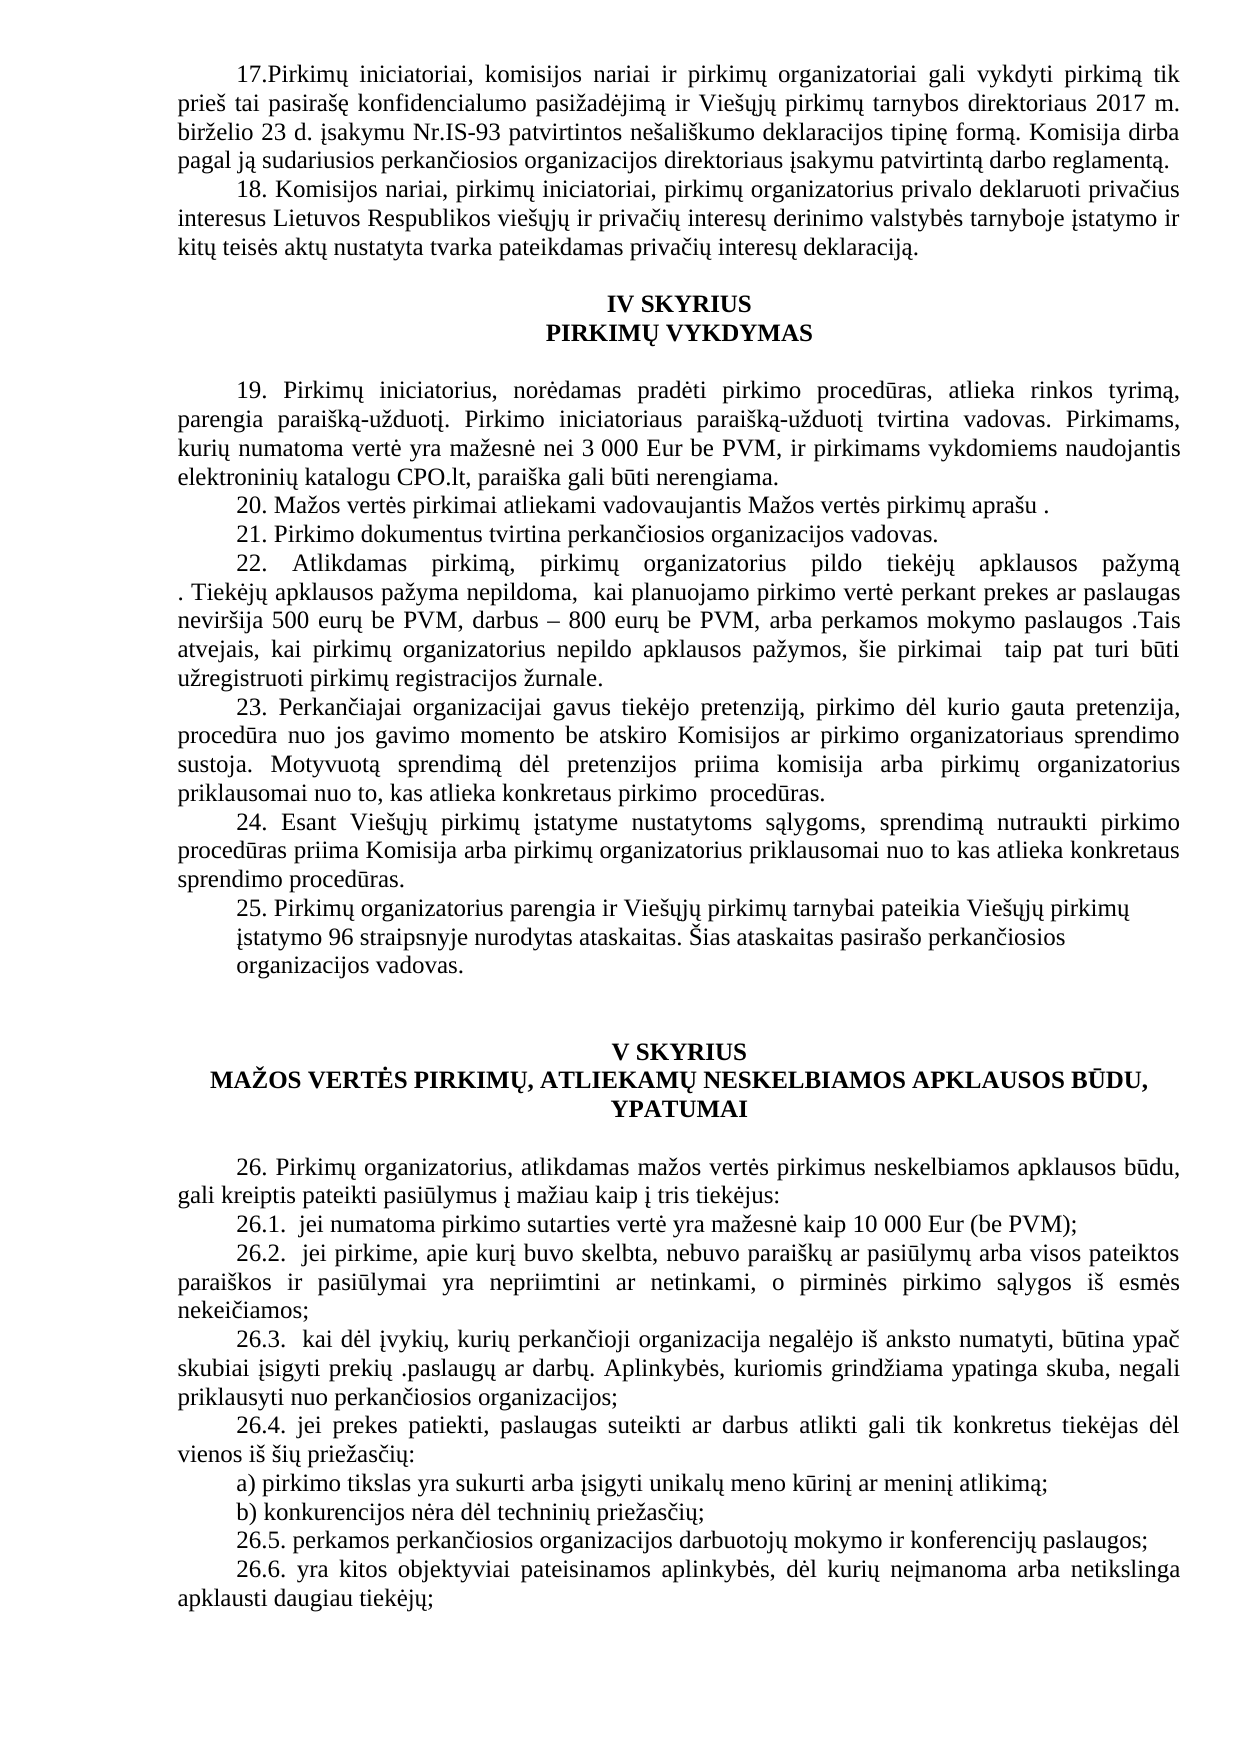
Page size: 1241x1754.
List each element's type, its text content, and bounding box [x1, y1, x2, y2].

text 20. Mažos vertės pirkimai atliekami vadovaujantis Mažos vertės pirkimų aprašu . [177, 490, 1181, 519]
text 19. Pirkimų iniciatorius, norėdamas pradėti pirkimo procedūras, atlieka rinkos tyrimą, parengia paraišką-užduotį. Pirkimo iniciatoriaus paraišką-užduotį tvirtina vadovas. Pirkimams, kurių numatoma vertė yra mažesnė nei 3 000 Eur be PVM, ir pirkimams vykdomiems naudojantis elektroninių katalogu CPO.lt, paraiška gali būti nerengiama. [177, 375, 1181, 490]
text PIRKIMŲ VYKDYMAS [177, 318, 1181, 347]
text 26.4. jei prekes patiekti, paslaugas suteikti ar darbus atlikti gali tik konkretus tiekėjas dėl vienos iš šių priežasčių: [177, 1411, 1181, 1468]
text 25. Pirkimų organizatorius parengia ir Viešųjų pirkimų tarnybai pateikia Viešųjų pirkimų [177, 893, 1181, 922]
text 26.3. kai dėl įvykių, kurių perkančioji organizacija negalėjo iš anksto numatyti, būtina ypač skubiai įsigyti prekių .paslaugų ar darbų. Aplinkybės, kuriomis grindžiama ypatinga skuba, negali priklausyti nuo perkančiosios organizacijos; [177, 1324, 1181, 1411]
text 18. Komisijos nariai, pirkimų iniciatoriai, pirkimų organizatorius privalo deklaruoti privačius interesus Lietuvos Respublikos viešųjų ir privačių interesų derinimo valstybės tarnyboje įstatymo ir kitų teisės aktų nustatyta tvarka pateikdamas privačių interesų deklaraciją. [177, 174, 1181, 260]
text 26. Pirkimų organizatorius, atlikdamas mažos vertės pirkimus neskelbiamos apklausos būdu, gali kreiptis pateikti pasiūlymus į mažiau kaip į tris tiekėjus: [177, 1152, 1181, 1209]
text 24. Esant Viešųjų pirkimų įstatyme nustatytoms sąlygoms, sprendimą nutraukti pirkimo procedūras priima Komisija arba pirkimų organizatorius priklausomai nuo to kas atlieka konkretaus sprendimo procedūras. [177, 807, 1181, 893]
text V SKYRIUS [177, 1037, 1181, 1066]
text IV SKYRIUS [177, 289, 1181, 318]
text MAŽOS VERTĖS PIRKIMŲ, ATLIEKAMŲ NESKELBIAMOS APKLAUSOS BŪDU, YPATUMAI [177, 1066, 1181, 1123]
text 17.Pirkimų iniciatoriai, komisijos nariai ir pirkimų organizatoriai gali vykdyti pirkimą tik prieš tai pasirašę konfidencialumo pasižadėjimą ir Viešųjų pirkimų tarnybos direktoriaus 2017 m. birželio 23 d. įsakymu Nr.IS-93 patvirtintos nešališkumo deklaracijos tipinę formą. Komisija dirba pagal ją sudariusios perkančiosios organizacijos direktoriaus įsakymu patvirtintą darbo reglamentą. [177, 59, 1181, 174]
text 26.1. jei numatoma pirkimo sutarties vertė yra mažesnė kaip 10 000 Eur (be PVM); [177, 1209, 1181, 1238]
text 26.6. yra kitos objektyviai pateisinamos aplinkybės, dėl kurių neįmanoma arba netikslinga apklausti daugiau tiekėjų; [177, 1554, 1181, 1612]
text organizacijos vadovas. [177, 951, 1181, 979]
text 26.5. perkamos perkančiosios organizacijos darbuotojų mokymo ir konferencijų paslaugos; [177, 1526, 1181, 1554]
text įstatymo 96 straipsnyje nurodytas ataskaitas. Šias ataskaitas pasirašo perkančiosios [177, 922, 1181, 951]
text 26.2. jei pirkime, apie kurį buvo skelbta, nebuvo paraiškų ar pasiūlymų arba visos pateiktos paraiškos ir pasiūlymai yra nepriimtini ar netinkami, o pirminės pirkimo sąlygos iš esmės nekeičiamos; [177, 1238, 1181, 1324]
text 21. Pirkimo dokumentus tvirtina perkančiosios organizacijos vadovas. [177, 519, 1181, 548]
text a) pirkimo tikslas yra sukurti arba įsigyti unikalų meno kūrinį ar meninį atlikimą; [177, 1468, 1181, 1497]
text b) konkurencijos nėra dėl techninių priežasčių; [177, 1497, 1181, 1526]
text 23. Perkančiajai organizacijai gavus tiekėjo pretenziją, pirkimo dėl kurio gauta pretenzija, procedūra nuo jos gavimo momento be atskiro Komisijos ar pirkimo organizatoriaus sprendimo sustoja. Motyvuotą sprendimą dėl pretenzijos priima komisija arba pirkimų organizatorius priklausomai nuo to, kas atlieka konkretaus pirkimo procedūras. [177, 692, 1181, 807]
text 22. Atlikdamas pirkimą, pirkimų organizatorius pildo tiekėjų apklausos pažymą . Tiekėjų apklausos pažyma nepildoma, kai planuojamo pirkimo vertė perkant prekes ar paslaugas neviršija 500 eurų be PVM, darbus – 800 eurų be PVM, arba perkamos mokymo paslaugos .Tais atvejais, kai pirkimų organizatorius nepildo apklausos pažymos, šie pirkimai taip pat turi būti užregistruoti pirkimų registracijos žurnale. [177, 548, 1181, 692]
